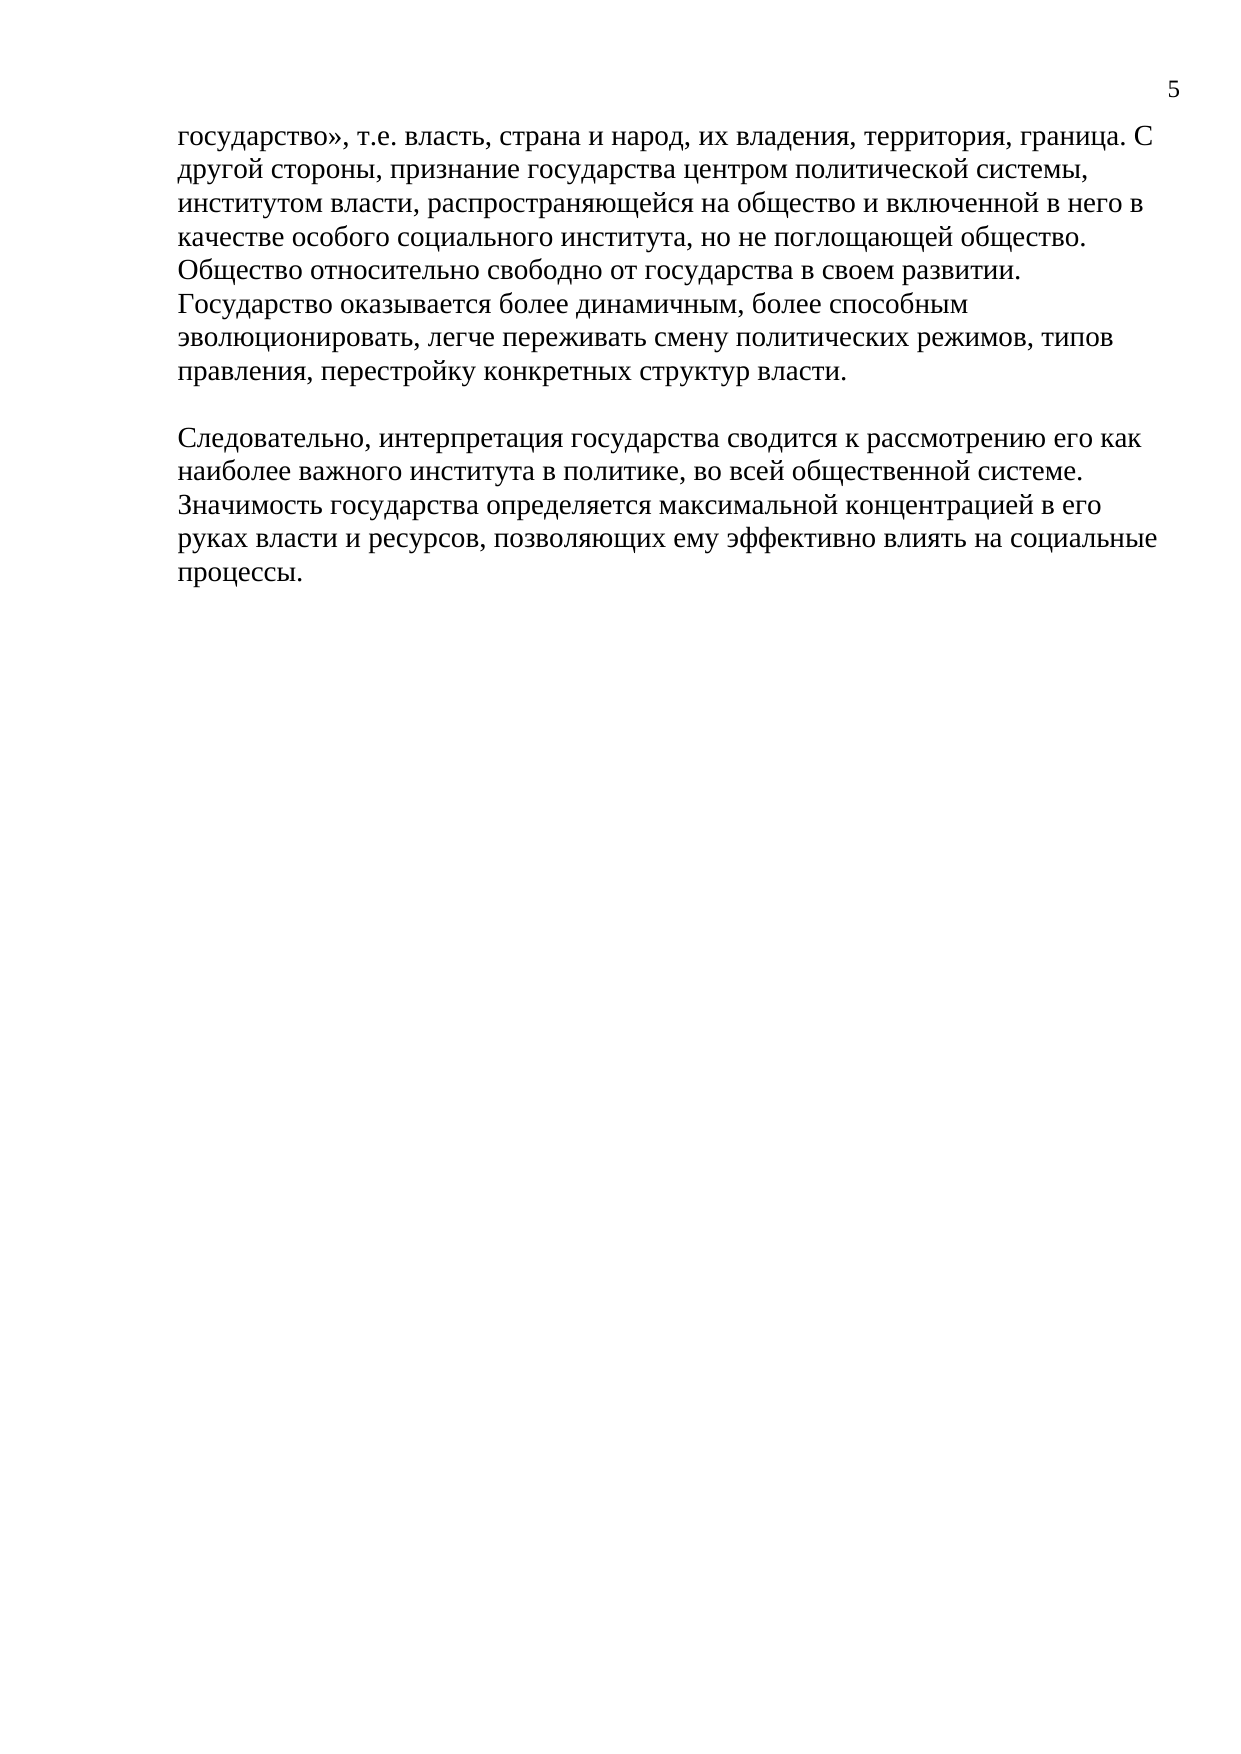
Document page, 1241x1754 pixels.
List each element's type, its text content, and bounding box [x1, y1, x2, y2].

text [177, 118, 1180, 386]
text Следовательно, интерпретация государства сводится к рассмотрению его как наиболее важного института в политике, во всей общественной системе. Значимость государства определяется максимальной концентрацией в его руках власти и ресурсов, позволяющих ему эффективно влиять на социальные процессы. [177, 420, 1180, 588]
